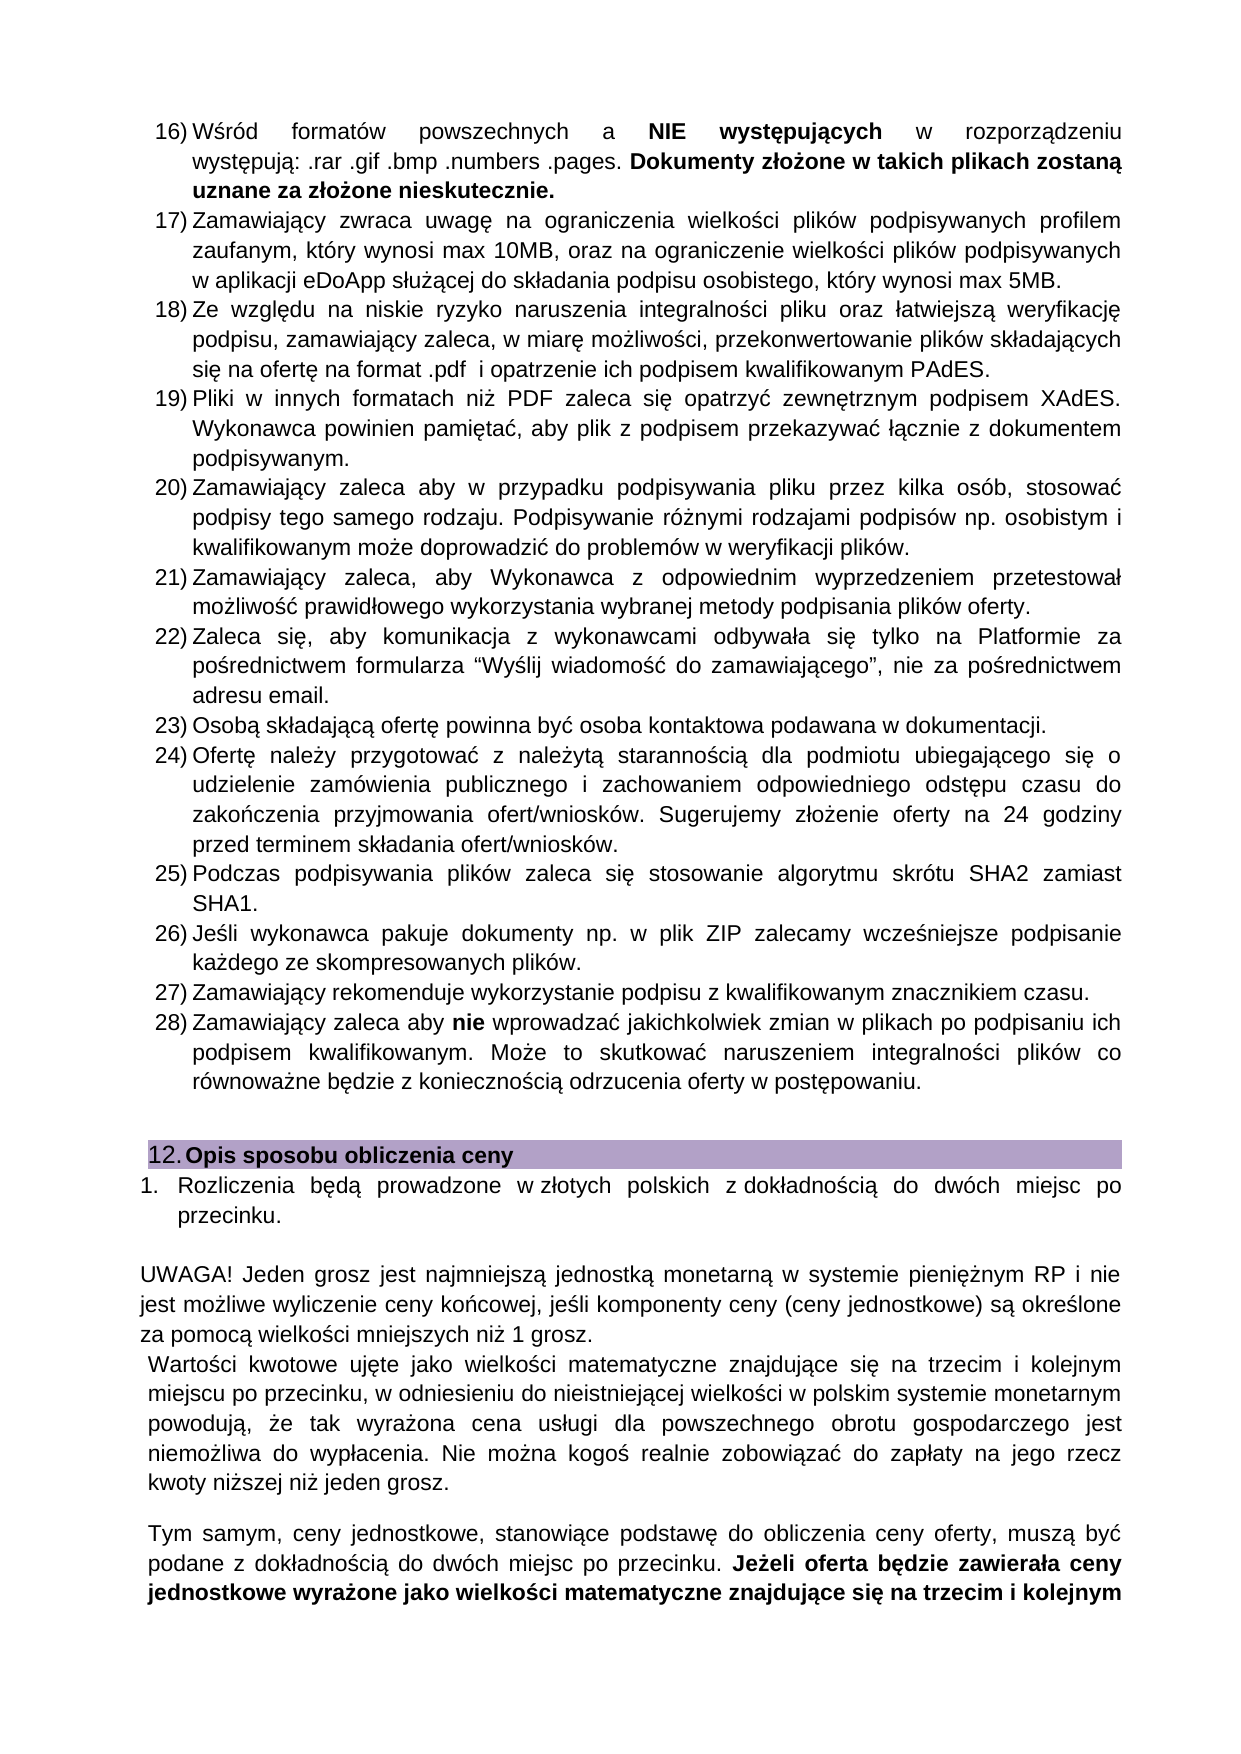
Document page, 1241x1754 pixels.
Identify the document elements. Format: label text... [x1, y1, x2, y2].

list Ofertę należy przygotować z należytą starannością dla podmiotu ubiegającego się o udzielenie zamówienia publicznego i zachowaniem odpowiedniego odstępu czasu do zakończenia przyjmowania ofert/wniosków. Sugerujemy złożenie oferty na 24 godziny przed terminem składania ofert/wniosków. [154, 742, 1122, 857]
list Podczas podpisywania plików zaleca się stosowanie algorytmu skrótu SHA2 zamiast SHA1. [154, 860, 1122, 916]
list Opis sposobu obliczenia ceny [148, 1140, 1122, 1169]
text Wartości kwotowe ujęte jako wielkości matematyczne znajdujące się na trzecim i kolejnym miejscu po przecinku, w odniesieniu do nieistniejącej wielkości w polskim systemie monetarnym powodują, że tak wyrażona cena usługi dla powszechnego obrotu gospodarczego jest niemożliwa do wypłacenia. Nie można kogoś realnie zobowiązać do zapłaty na jego rzecz kwoty niższej niż jeden grosz. [148, 1351, 1122, 1496]
text UWAGA! Jeden grosz jest najmniejszą jednostką monetarną w systemie pieniężnym RP i nie jest możliwe wyliczenie ceny końcowej, jeśli komponenty ceny (ceny jednostkowe) są określone za pomocą wielkości mniejszych niż 1 grosz. [140, 1261, 1122, 1347]
list Rozliczenia będą prowadzone w złotych polskich z dokładnością do dwóch miejsc po przecinku. [140, 1172, 1122, 1228]
list Zamawiający zwraca uwagę na ograniczenia wielkości plików podpisywanych profilem zaufanym, który wynosi max 10MB, oraz na ograniczenie wielkości plików podpisywanych w aplikacji eDoApp służącej do składania podpisu osobistego, który wynosi max 5MB. [154, 207, 1122, 293]
list Wśród formatów powszechnych a NIE występujących w rozporządzeniu występują: .rar .gif .bmp .numbers .pages. Dokumenty złożone w takich plikach zostaną uznane za złożone nieskutecznie. [154, 118, 1122, 204]
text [148, 1520, 1122, 1606]
list Zamawiający rekomenduje wykorzystanie podpisu z kwalifikowanym znacznikiem czasu. [154, 979, 1122, 1005]
list Pliki w innych formatach niż PDF zaleca się opatrzyć zewnętrznym podpisem XAdES. Wykonawca powinien pamiętać, aby plik z podpisem przekazywać łącznie z dokumentem podpisywanym. [154, 385, 1122, 471]
list Zamawiający zaleca aby w przypadku podpisywania pliku przez kilka osób, stosować podpisy tego samego rodzaju. Podpisywanie różnymi rodzajami podpisów np. osobistym i kwalifikowanym może doprowadzić do problemów w weryfikacji plików. [154, 474, 1122, 560]
list Zamawiający zaleca aby nie wprowadzać jakichkolwiek zmian w plikach po podpisaniu ich podpisem kwalifikowanym. Może to skutkować naruszeniem integralności plików co równoważne będzie z koniecznością odrzucenia oferty w postępowaniu. [154, 1009, 1122, 1094]
list Jeśli wykonawca pakuje dokumenty np. w plik ZIP zalecamy wcześniejsze podpisanie każdego ze skompresowanych plików. [154, 920, 1122, 976]
list Ze względu na niskie ryzyko naruszenia integralności pliku oraz łatwiejszą weryfikację podpisu, zamawiający zaleca, w miarę możliwości, przekonwertowanie plików składających się na ofertę na format .pdf i opatrzenie ich podpisem kwalifikowanym PAdES. [154, 296, 1122, 382]
list Zamawiający zaleca, aby Wykonawca z odpowiednim wyprzedzeniem przetestował możliwość prawidłowego wykorzystania wybranej metody podpisania plików oferty. [154, 563, 1122, 619]
list Osobą składającą ofertę powinna być osoba kontaktowa podawana w dokumentacji. [154, 712, 1122, 738]
list Zaleca się, aby komunikacja z wykonawcami odbywała się tylko na Platformie za pośrednictwem formularza “Wyślij wiadomość do zamawiającego”, nie za pośrednictwem adresu email. [154, 623, 1122, 708]
